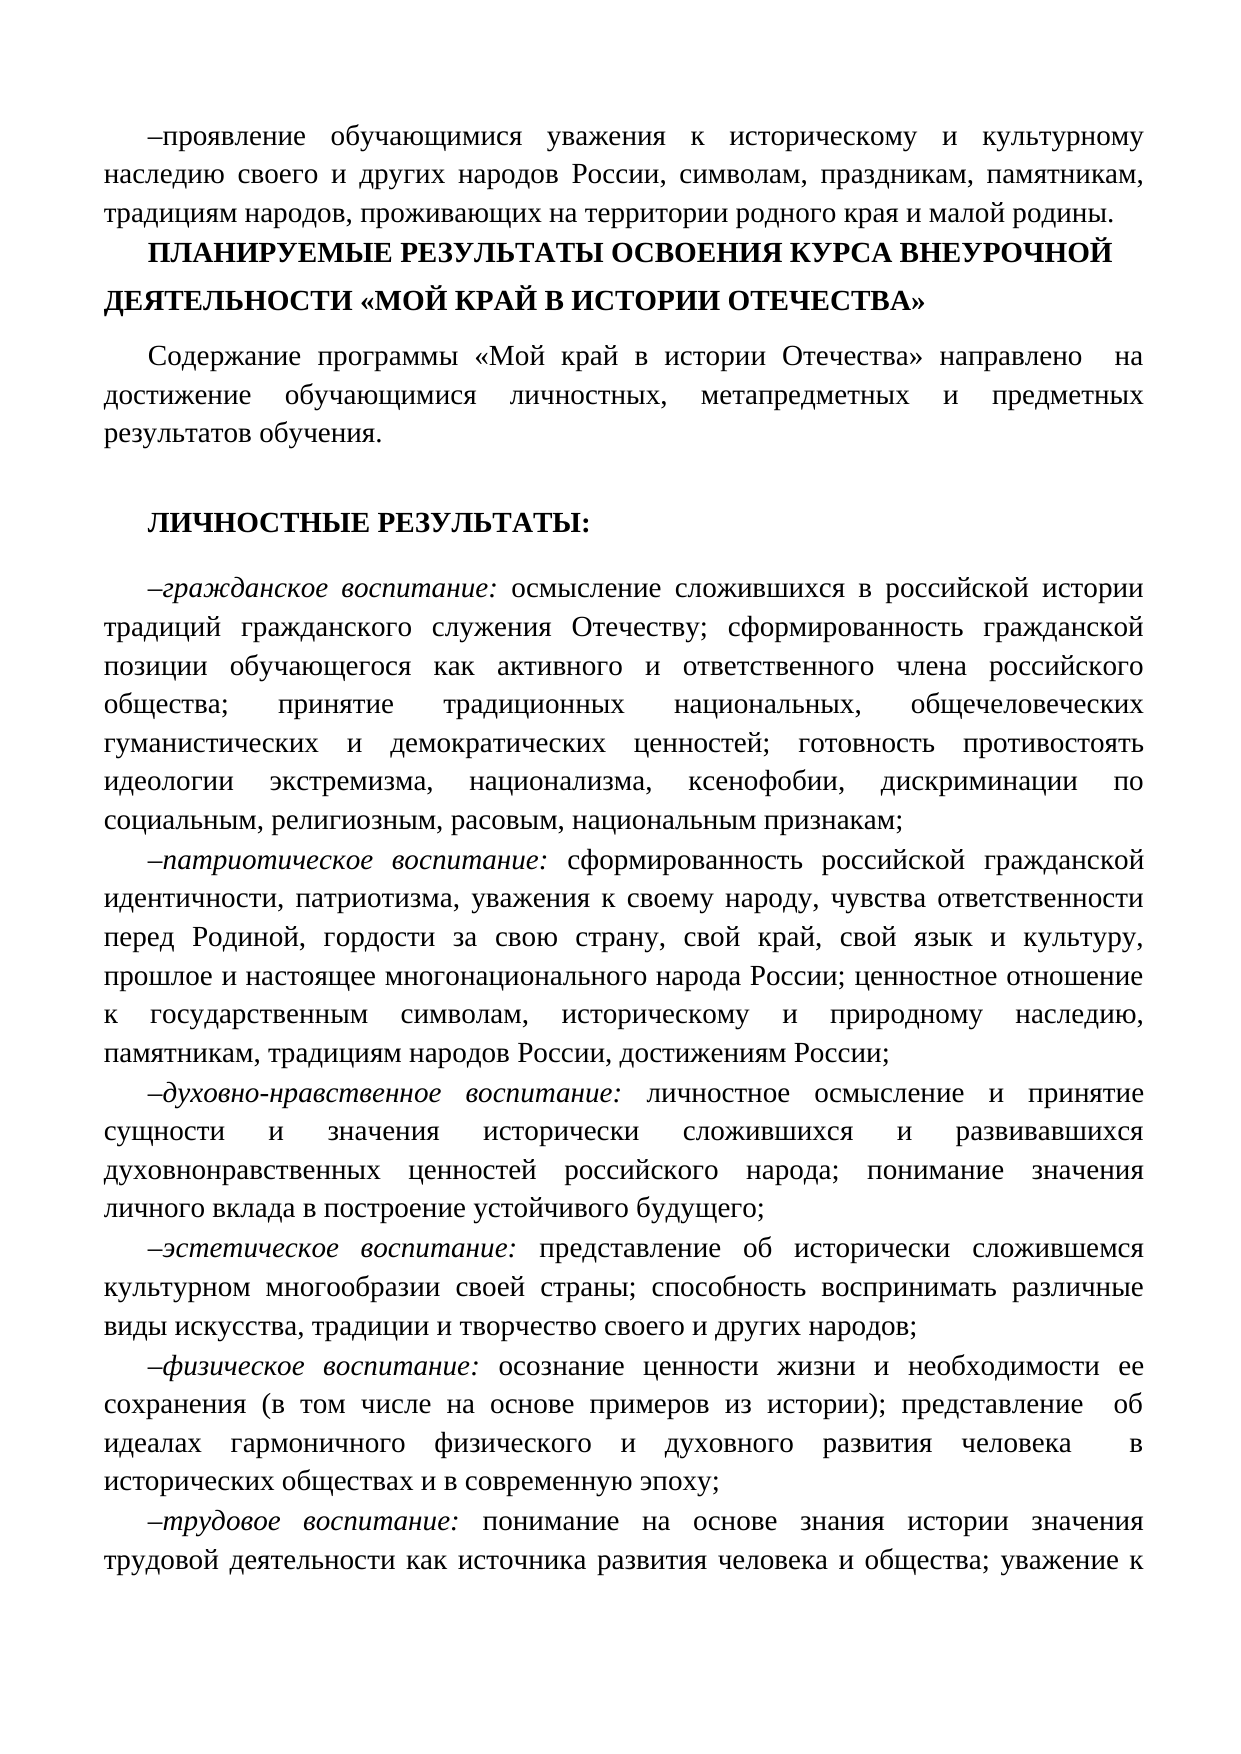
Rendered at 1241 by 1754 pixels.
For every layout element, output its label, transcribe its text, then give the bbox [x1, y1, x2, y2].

subtitle ПЛАНИРУЕМЫЕ РЕЗУЛЬТАТЫ ОСВОЕНИЯ КУРСА ВНЕУРОЧНОЙ ДЕЯТЕЛЬНОСТИ «МОЙ КРАЙ В ИСТОРИИ ОТЕЧЕСТВА» [103, 235, 1152, 318]
list эстетическое воспитание: представление об исторически сложившемся культурном многообразии своей страны; способность воспринимать различные виды искусства, традиции и творчество своего и других народов; [103, 1231, 1144, 1341]
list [103, 1503, 1144, 1576]
list патриотическое воспитание: сформированность российской гражданской идентичности, патриотизма, уважения к своему народу, чувства ответственности перед Родиной, гордости за свою страну, свой край, свой язык и культуру, прошлое и настоящее многонационального народа России; ценностное отношение к государственным символам, историческому и природному наследию, памятникам, традициям народов России, достижениям России; [103, 842, 1144, 1068]
text ЛИЧНОСТНЫЕ РЕЗУЛЬТАТЫ: [103, 506, 1152, 539]
list гражданское воспитание: осмысление сложившихся в российской истории традиций гражданского служения Отечеству; сформированность гражданской позиции обучающегося как активного и ответственного члена российского общества; принятие традиционных национальных, общечеловеческих гуманистических и демократических ценностей; готовность противостоять идеологии экстремизма, национализма, ксенофобии, дискриминации по социальным, религиозным, расовым, национальным признакам; [103, 571, 1144, 835]
list духовно-нравственное воспитание: личностное осмысление и принятие сущности и значения исторически сложившихся и развивавшихся духовнонравственных ценностей российского народа; понимание значения личного вклада в построение устойчивого будущего; [103, 1075, 1144, 1224]
list физическое воспитание: осознание ценности жизни и необходимости ее сохранения (в том числе на основе примеров из истории); представление об идеалах гармоничного физического и духовного развития человека в исторических обществах и в современную эпоху; [103, 1348, 1144, 1497]
list проявление обучающимися уважения к историческому и культурному наследию своего и других народов России, символам, праздникам, памятникам, традициям народов, проживающих на территории родного края и малой родины. [103, 118, 1144, 229]
text Содержание программы «Мой край в истории Отечества» направлено на достижение обучающимися личностных, метапредметных и предметных результатов обучения. [103, 338, 1144, 449]
